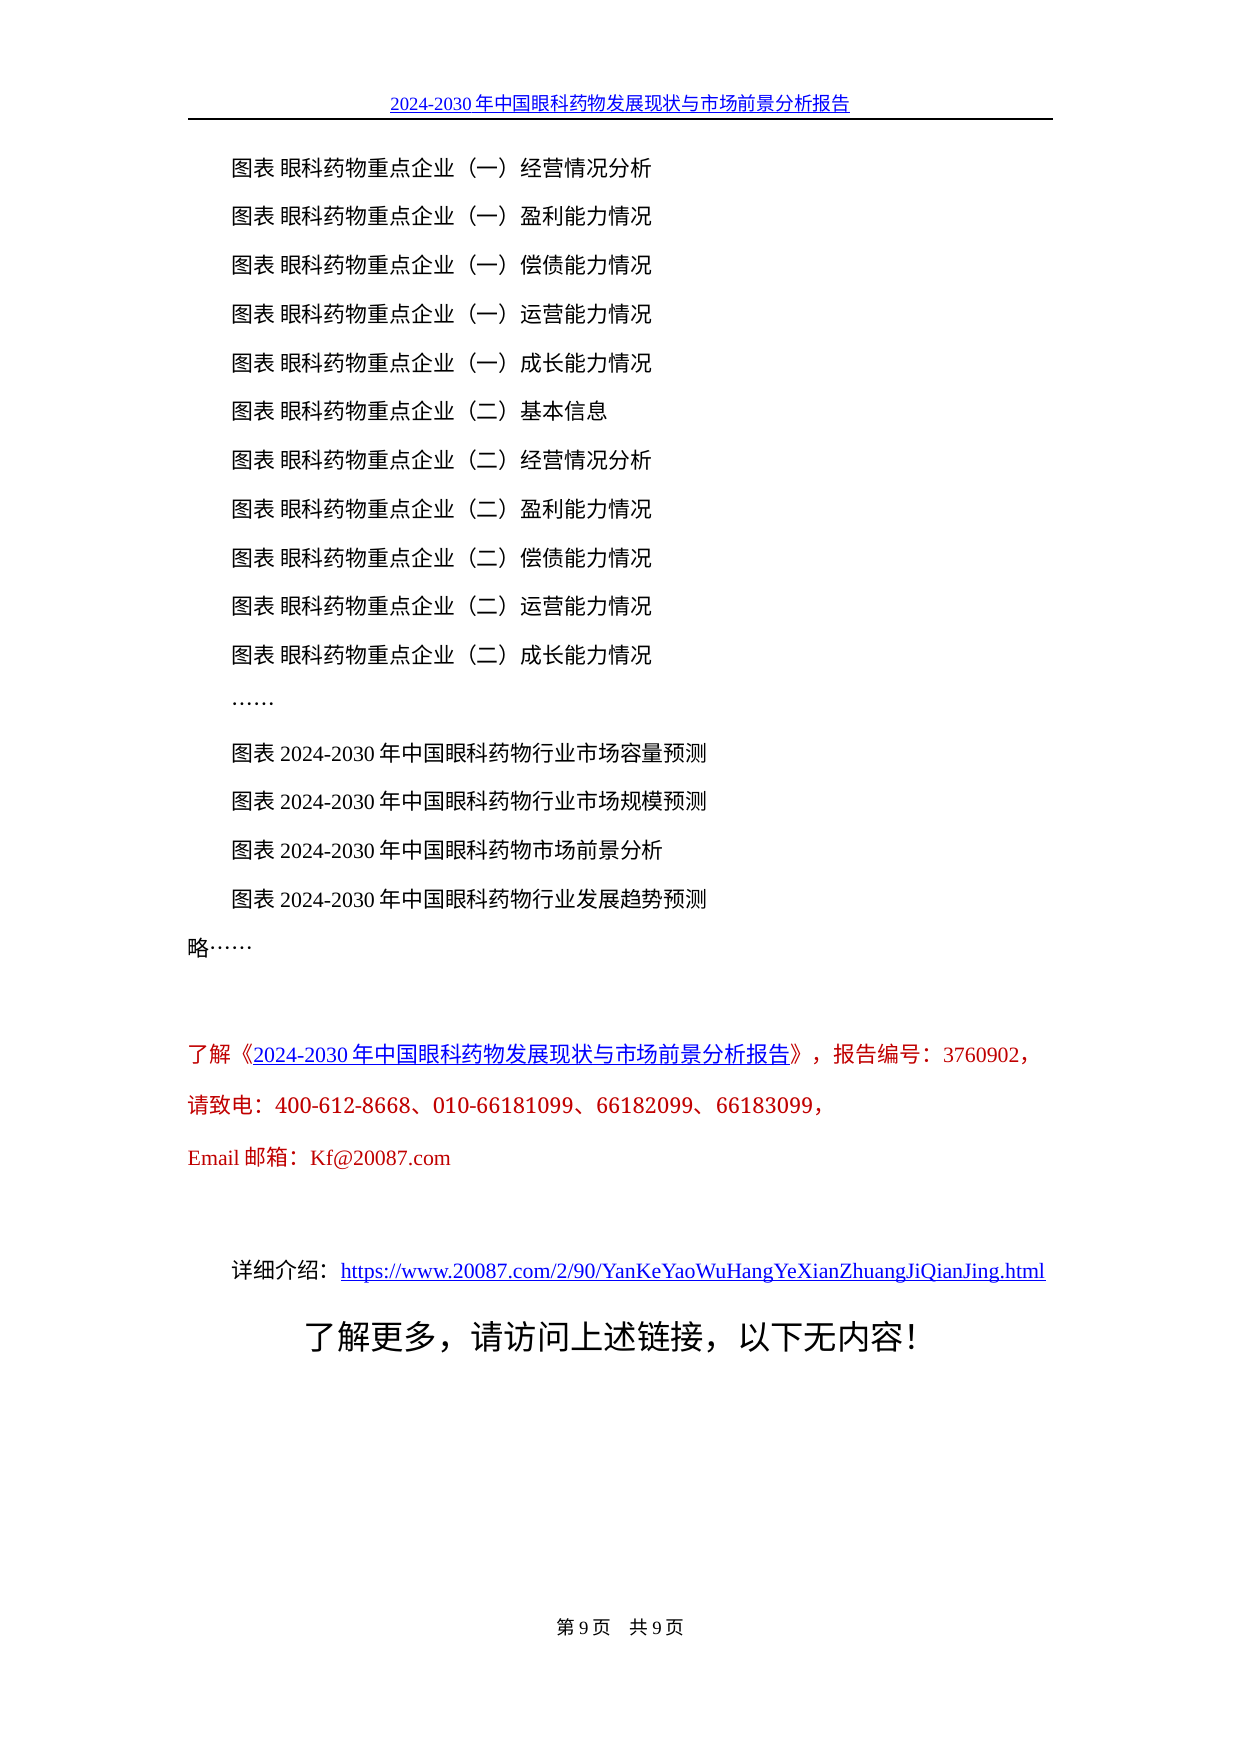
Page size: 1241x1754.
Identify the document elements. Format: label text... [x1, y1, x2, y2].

text 了解《2024-2030年中国眼科药物发展现状与市场前景分析报告》，报告编号：3760902， [187, 1037, 1053, 1069]
text Email邮箱：Kf@20087.com [187, 1140, 1053, 1172]
text 请致电：400-612-8668、010-66181099、66182099、66183099， [187, 1088, 1053, 1121]
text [187, 150, 1053, 963]
title 了解更多，请访问上述链接，以下无内容！ [187, 1303, 1053, 1368]
text 详细介绍：https://www.20087.com/2/90/YanKeYaoWuHangYeXianZhuangJiQianJing.html [187, 1253, 1053, 1285]
